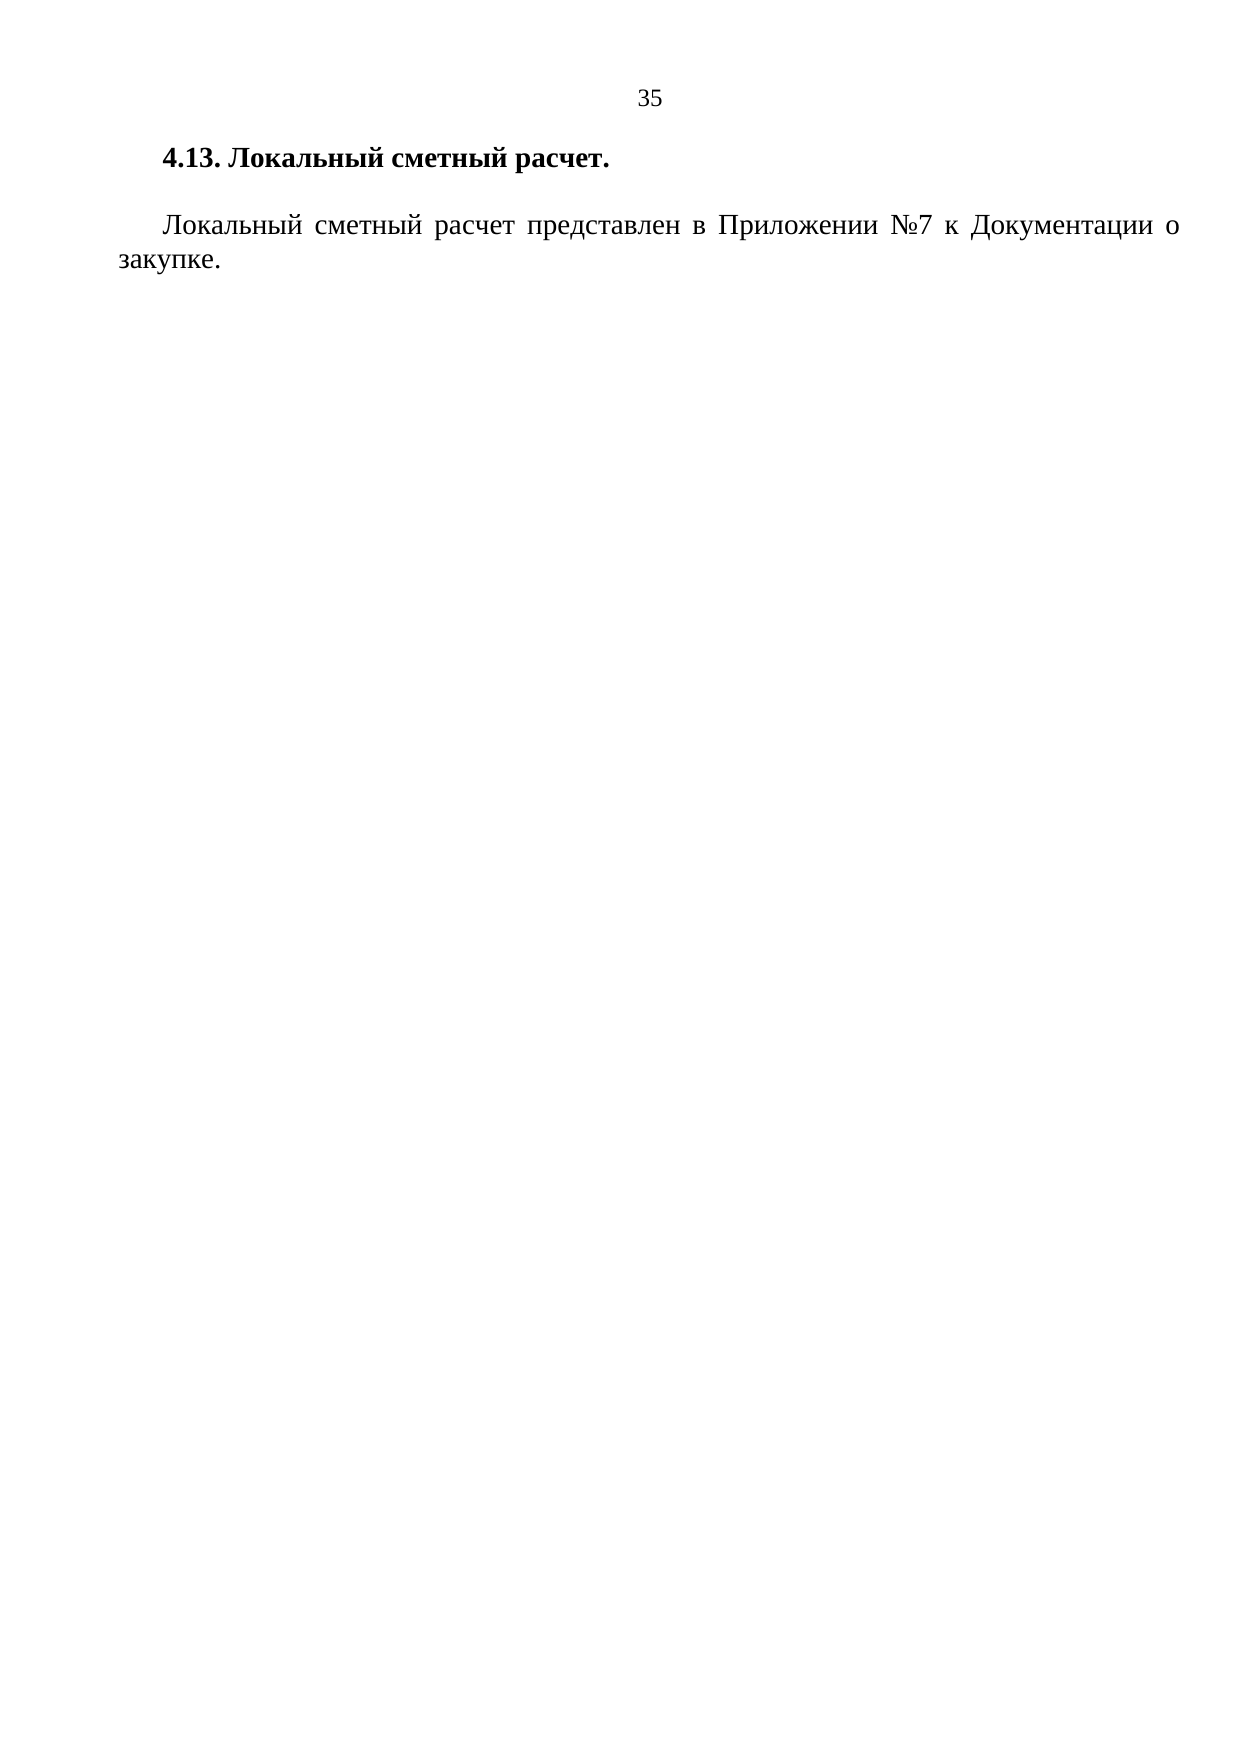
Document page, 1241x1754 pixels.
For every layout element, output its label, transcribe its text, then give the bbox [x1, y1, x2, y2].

text 4.13. Локальный сметный расчет. [118, 140, 1181, 174]
text Локальный сметный расчет представлен в Приложении №7 к Документации о закупке. [118, 207, 1181, 274]
